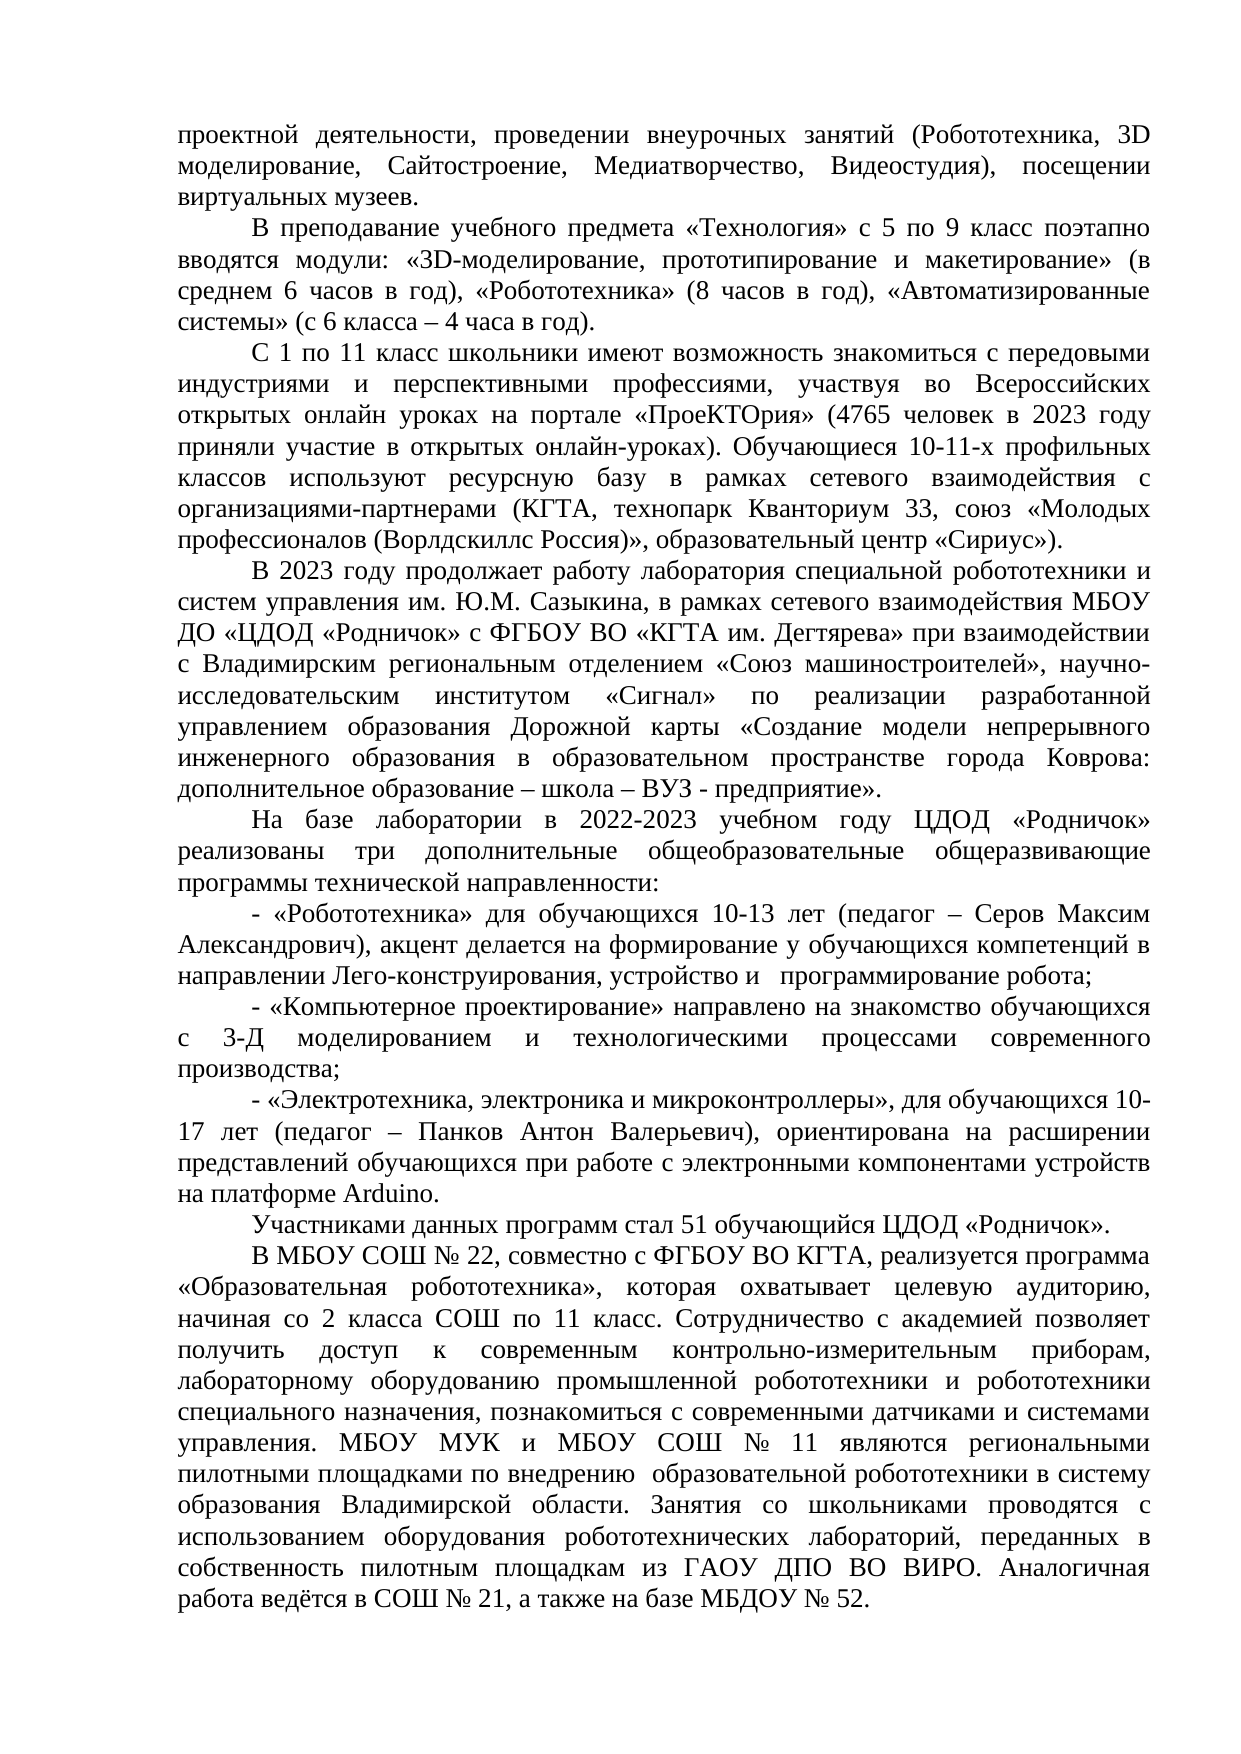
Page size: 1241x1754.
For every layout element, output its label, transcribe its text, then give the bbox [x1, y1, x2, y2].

text - «Робототехника» для обучающихся 10-13 лет (педагог – Серов Максим Александрович), акцент делается на формирование у обучающихся компетенций в направлении Лего-конструирования, устройство и программирование робота; [177, 897, 1152, 990]
text В преподавание учебного предмета «Технология» с 5 по 9 класс поэтапно вводятся модули: «3D-моделирование, прототипирование и макетирование» (в среднем 6 часов в год), «Робототехника» (8 часов в год), «Автоматизированные системы» (с 6 класса – 4 часа в год). [177, 212, 1152, 336]
text На базе лаборатории в 2022-2023 учебном году ЦДОД «Родничок» реализованы три дополнительные общеобразовательные общеразвивающие программы технической направленности: [177, 803, 1152, 897]
text - «Электротехника, электроника и микроконтроллеры», для обучающихся 10-17 лет (педагог – Панков Антон Валерьевич), ориентирована на расширении представлений обучающихся при работе с электронными компонентами устройств на платформе Arduino. [177, 1084, 1152, 1208]
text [177, 118, 1152, 212]
text В МБОУ СОШ № 22, совместно с ФГБОУ ВО КГТА, реализуется программа «Образовательная робототехника», которая охватывает целевую аудиторию, начиная со 2 класса СОШ по 11 класс. Сотрудничество с академией позволяет получить доступ к современным контрольно-измерительным приборам, лабораторному оборудованию промышленной робототехники и робототехники специального назначения, познакомиться с современными датчиками и системами управления. МБОУ МУК и МБОУ СОШ № 11 являются региональными пилотными площадками по внедрению образовательной робототехники в систему образования Владимирской области. Занятия со школьниками проводятся с использованием оборудования робототехнических лабораторий, переданных в собственность пилотным площадкам из ГАОУ ДПО ВО ВИРО. Аналогичная работа ведётся в СОШ № 21, а также на базе МБДОУ № 52. [177, 1239, 1152, 1613]
text В 2023 году продолжает работу лаборатория специальной робототехники и систем управления им. Ю.М. Сазыкина, в рамках сетевого взаимодействия МБОУ ДО «ЦДОД «Родничок» с ФГБОУ ВО «КГТА им. Дегтярева» при взаимодействии с Владимирским региональным отделением «Союз машиностроителей», научно-исследовательским институтом «Сигнал» по реализации разработанной управлением образования Дорожной карты «Создание модели непрерывного инженерного образования в образовательном пространстве города Коврова: дополнительное образование – школа – ВУЗ - предприятие». [177, 554, 1152, 803]
text С 1 по 11 класс школьники имеют возможность знакомиться с передовыми индустриями и перспективными профессиями, участвуя во Всероссийских открытых онлайн уроках на портале «ПроеКТОрия» (4765 человек в 2023 году приняли участие в открытых онлайн-уроках). Обучающиеся 10-11-х профильных классов используют ресурсную базу в рамках сетевого взаимодействия с организациями-партнерами (КГТА, технопарк Кванториум 33, союз «Молодых профессионалов (Ворлдскиллс Россия)», образовательный центр «Сириус»). [177, 336, 1152, 554]
text Участниками данных программ стал 51 обучающийся ЦДОД «Родничок». [251, 1208, 1152, 1239]
text - «Компьютерное проектирование» направлено на знакомство обучающихся с 3-Д моделированием и технологическими процессами современного производства; [177, 990, 1152, 1084]
